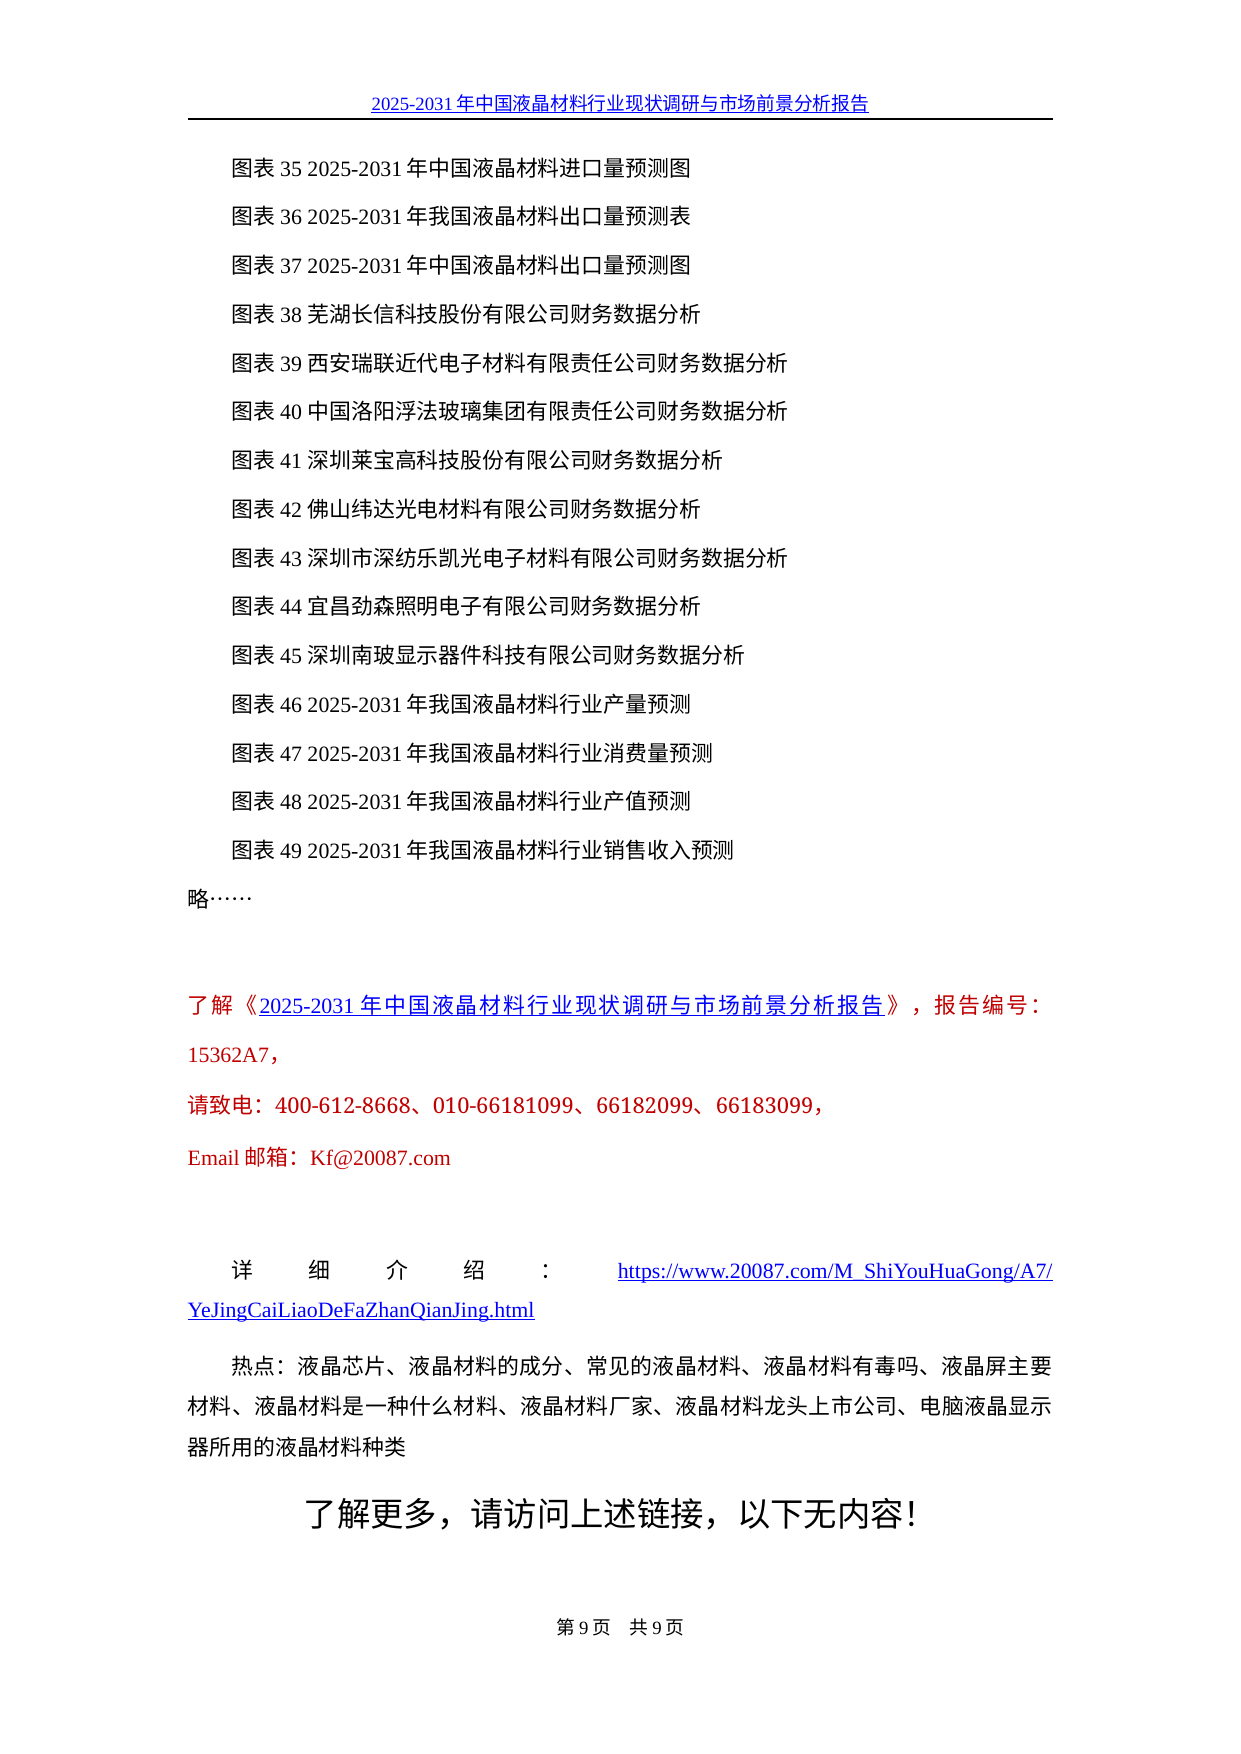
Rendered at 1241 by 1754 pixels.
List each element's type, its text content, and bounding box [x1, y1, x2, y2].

text 详细介绍：https://www.20087.com/M_ShiYouHuaGong/A7/YeJingCaiLiaoDeFaZhanQianJing.html [187, 1253, 1053, 1326]
title 了解更多，请访问上述链接，以下无内容！ [187, 1479, 1053, 1544]
text Email邮箱：Kf@20087.com [187, 1140, 1053, 1172]
text 了解《2025-2031年中国液晶材料行业现状调研与市场前景分析报告》，报告编号：15362A7， [187, 988, 1053, 1069]
text 请致电：400-612-8668、010-66181099、66182099、66183099， [187, 1088, 1053, 1121]
text 热点：液晶芯片、液晶材料的成分、常见的液晶材料、液晶材料有毒吗、液晶屏主要材料、液晶材料是一种什么材料、液晶材料厂家、液晶材料龙头上市公司、电脑液晶显示器所用的液晶材料种类 [187, 1348, 1053, 1462]
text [187, 150, 1053, 914]
